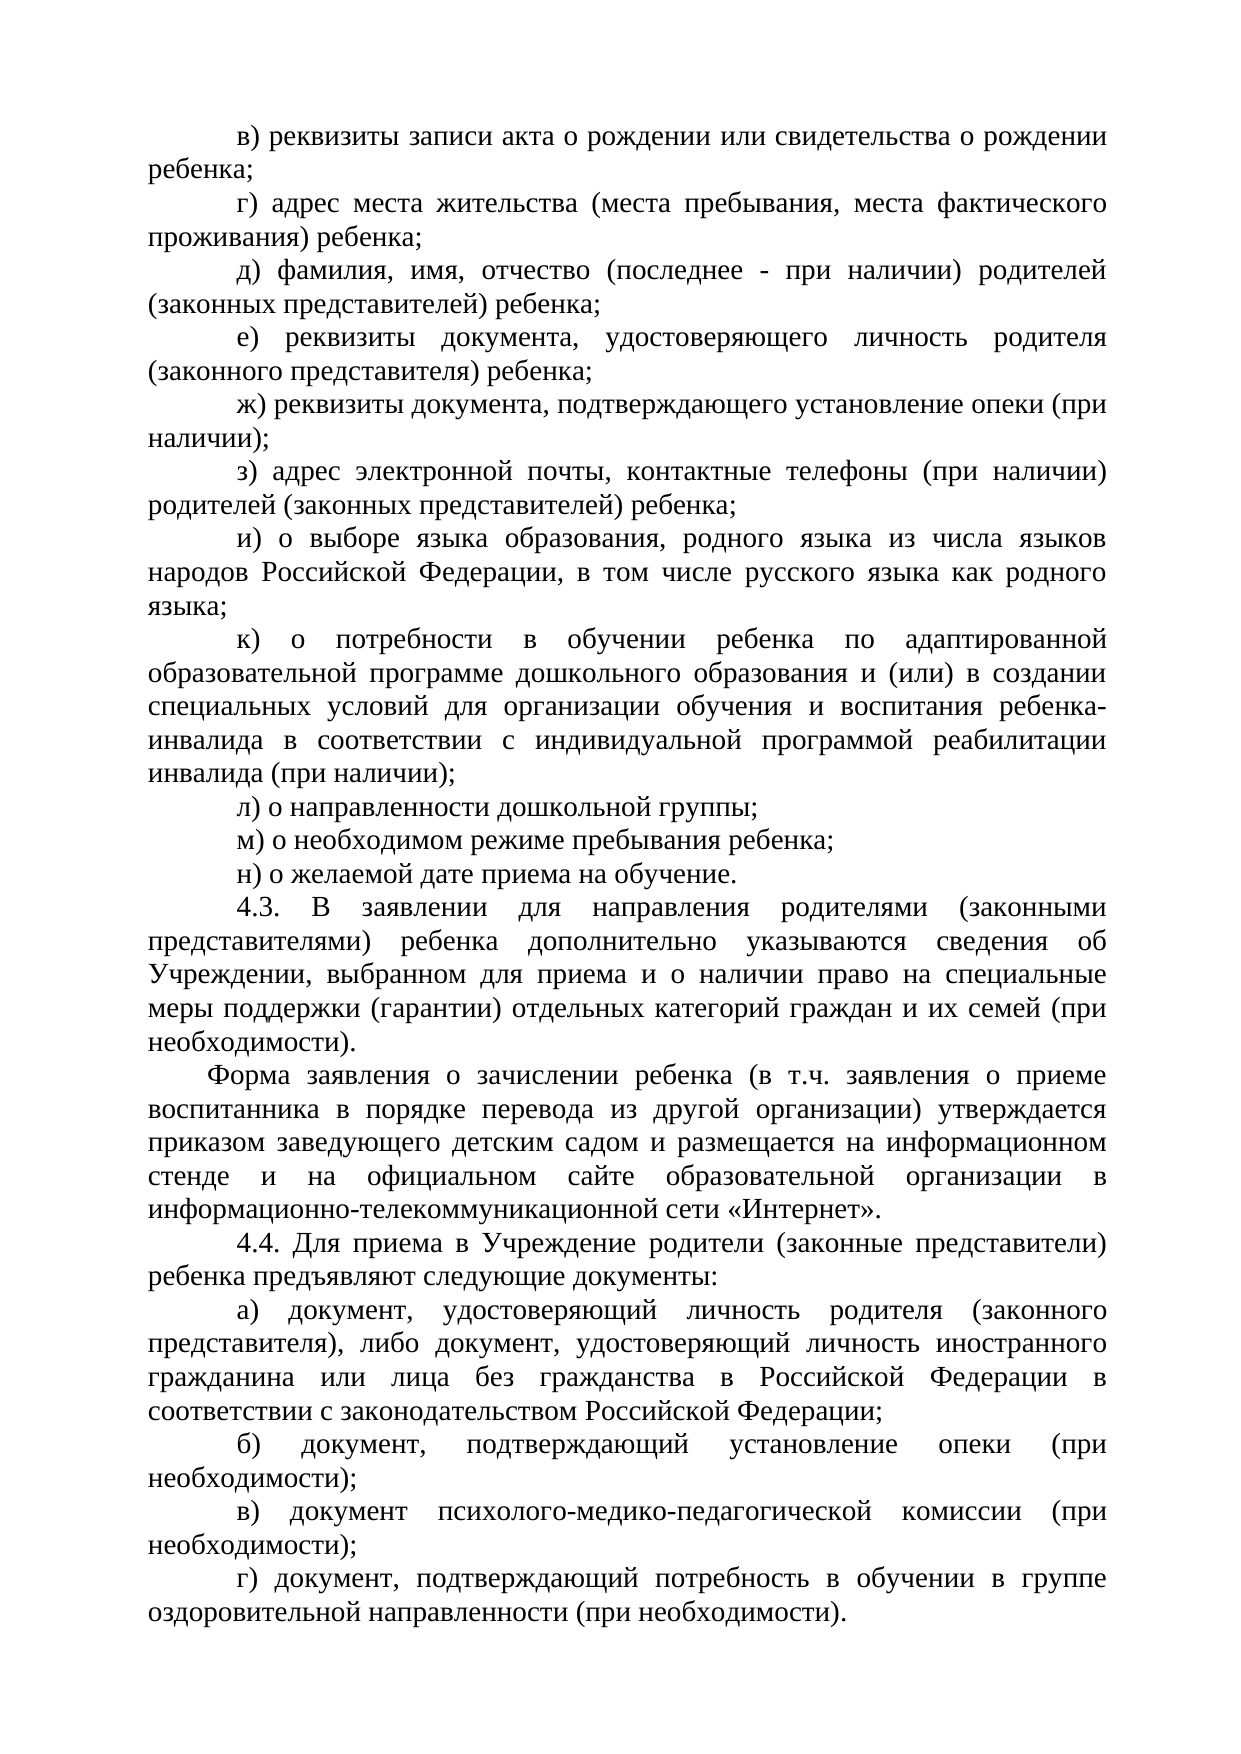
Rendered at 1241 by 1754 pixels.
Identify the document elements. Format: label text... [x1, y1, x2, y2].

list в) документ психолого-медико-педагогической комиссии (при необходимости); [148, 1493, 1108, 1560]
list Форма заявления о зачислении ребенка (в т.ч. заявления о приеме воспитанника в порядке перевода из другой организации) утверждается приказом заведующего детским садом и размещается на информационном стенде и на официальном сайте образовательной организации в информационно-телекоммуникационной сети «Интернет». [148, 1057, 1108, 1225]
text к) о потребности в обучении ребенка по адаптированной образовательной программе дошкольного образования и (или) в создании специальных условий для организации обучения и воспитания ребенка-инвалида в соответствии с индивидуальной программой реабилитации инвалида (при наличии); [148, 621, 1108, 789]
list б) документ, подтверждающий установление опеки (при необходимости); [148, 1426, 1108, 1493]
text в) реквизиты записи акта о рождении или свидетельства о рождении ребенка; [148, 118, 1108, 185]
text 4.3. В заявлении для направления родителями (законными представителями) ребенка дополнительно указываются сведения об Учреждении, выбранном для приема и о наличии право на специальные меры поддержки (гарантии) отдельных категорий граждан и их семей (при необходимости). [148, 889, 1108, 1057]
text д) фамилия, имя, отчество (последнее - при наличии) родителей (законных представителей) ребенка; [148, 252, 1108, 319]
text г) адрес места жительства (места пребывания, места фактического проживания) ребенка; [148, 185, 1108, 252]
list 4.4. Для приема в Учреждение родители (законные представители) ребенка предъявляют следующие документы: [148, 1225, 1108, 1292]
text е) реквизиты документа, удостоверяющего личность родителя (законного представителя) ребенка; [148, 319, 1108, 386]
text з) адрес электронной почты, контактные телефоны (при наличии) родителей (законных представителей) ребенка; [148, 453, 1108, 521]
text н) о желаемой дате приема на обучение. [148, 856, 1108, 889]
text л) о направленности дошкольной группы; [148, 789, 1108, 822]
text и) о выборе языка образования, родного языка из числа языков народов Российской Федерации, в том числе русского языка как родного языка; [148, 521, 1108, 621]
list г) документ, подтверждающий потребность в обучении в группе оздоровительной направленности (при необходимости). [148, 1560, 1108, 1627]
text ж) реквизиты документа, подтверждающего установление опеки (при наличии); [148, 386, 1108, 453]
text м) о необходимом режиме пребывания ребенка; [148, 822, 1108, 856]
list а) документ, удостоверяющий личность родителя (законного представителя), либо документ, удостоверяющий личность иностранного гражданина или лица без гражданства в Российской Федерации в соответствии с законодательством Российской Федерации; [148, 1292, 1108, 1426]
